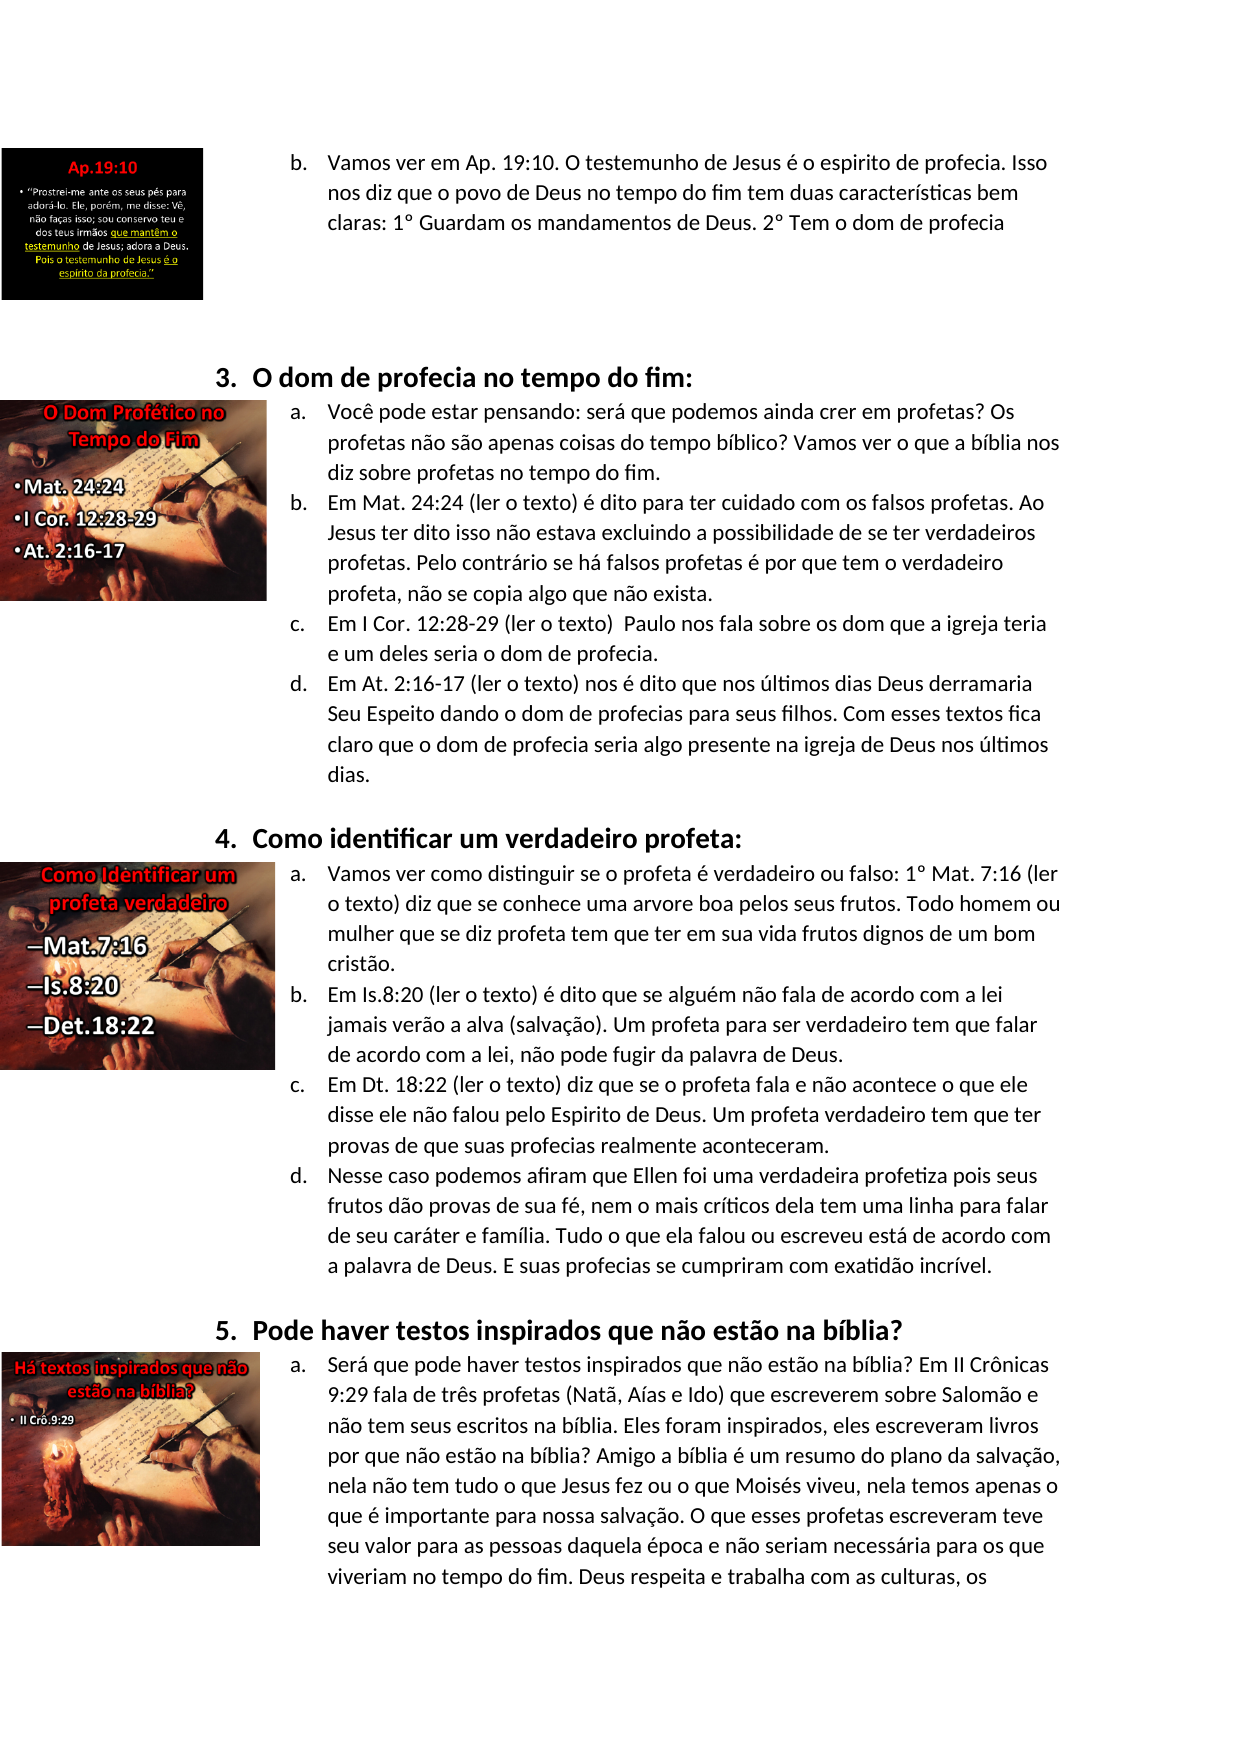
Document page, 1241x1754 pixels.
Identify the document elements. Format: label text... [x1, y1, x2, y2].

list Vamos ver como distinguir se o profeta é verdadeiro ou falso: 1º Mat. 7:16 (ler o texto) diz que se conhece uma arvore boa pelos seus frutos. Todo homem ou mulher que se diz profeta tem que ter em sua vida frutos dignos de um bom cristão. [290, 859, 1063, 977]
picture [0, 862, 275, 1070]
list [290, 1350, 1063, 1590]
list Nesse caso podemos afiram que Ellen foi uma verdadeira profetiza pois seus frutos dão provas de sua fé, nem o mais críticos dela tem uma linha para falar de seu caráter e família. Tudo o que ela falou ou escreveu está de acordo com a palavra de Deus. E suas profecias se cumpriram com exatidão incrível. [290, 1161, 1063, 1279]
list Vamos ver em Ap. 19:10. O testemunho de Jesus é o espirito de profecia. Isso nos diz que o povo de Deus no tempo do fim tem duas características bem claras: 1º Guardam os mandamentos de Deus. 2º Tem o dom de profecia [290, 148, 1063, 236]
list Você pode estar pensando: será que podemos ainda crer em profetas? Os profetas não são apenas coisas do tempo bíblico? Vamos ver o que a bíblia nos diz sobre profetas no tempo do fim. [290, 397, 1063, 486]
list Em Mat. 24:24 (ler o texto) é dito para ter cuidado com os falsos profetas. Ao Jesus ter dito isso não estava excluindo a possibilidade de se ter verdadeiros profetas. Pelo contrário se há falsos profetas é por que tem o verdadeiro profeta, não se copia algo que não exista. [290, 488, 1063, 607]
list Pode haver testos inspirados que não estão na bíblia? [215, 1312, 1063, 1348]
list Como identificar um verdadeiro profeta: [215, 820, 1063, 856]
list Em Is.8:20 (ler o texto) é dito que se alguém não fala de acordo com a lei jamais verão a alva (salvação). Um profeta para ser verdadeiro tem que falar de acordo com a lei, não pode fugir da palavra de Deus. [290, 980, 1063, 1068]
list Em Dt. 18:22 (ler o texto) diz que se o profeta fala e não acontece o que ele disse ele não falou pelo Espirito de Deus. Um profeta verdadeiro tem que ter provas de que suas profecias realmente aconteceram. [290, 1070, 1063, 1159]
list Em I Cor. 12:28-29 (ler o texto) Paulo nos fala sobre os dom que a igreja teria e um deles seria o dom de profecia. [290, 609, 1063, 667]
list O dom de profecia no tempo do fim: [215, 359, 1063, 395]
picture [1, 1352, 260, 1546]
picture [0, 400, 267, 601]
picture [1, 148, 204, 300]
list Em At. 2:16-17 (ler o texto) nos é dito que nos últimos dias Deus derramaria Seu Espeito dando o dom de profecias para seus filhos. Com esses textos fica claro que o dom de profecia seria algo presente na igreja de Deus nos últimos dias. [290, 669, 1063, 788]
